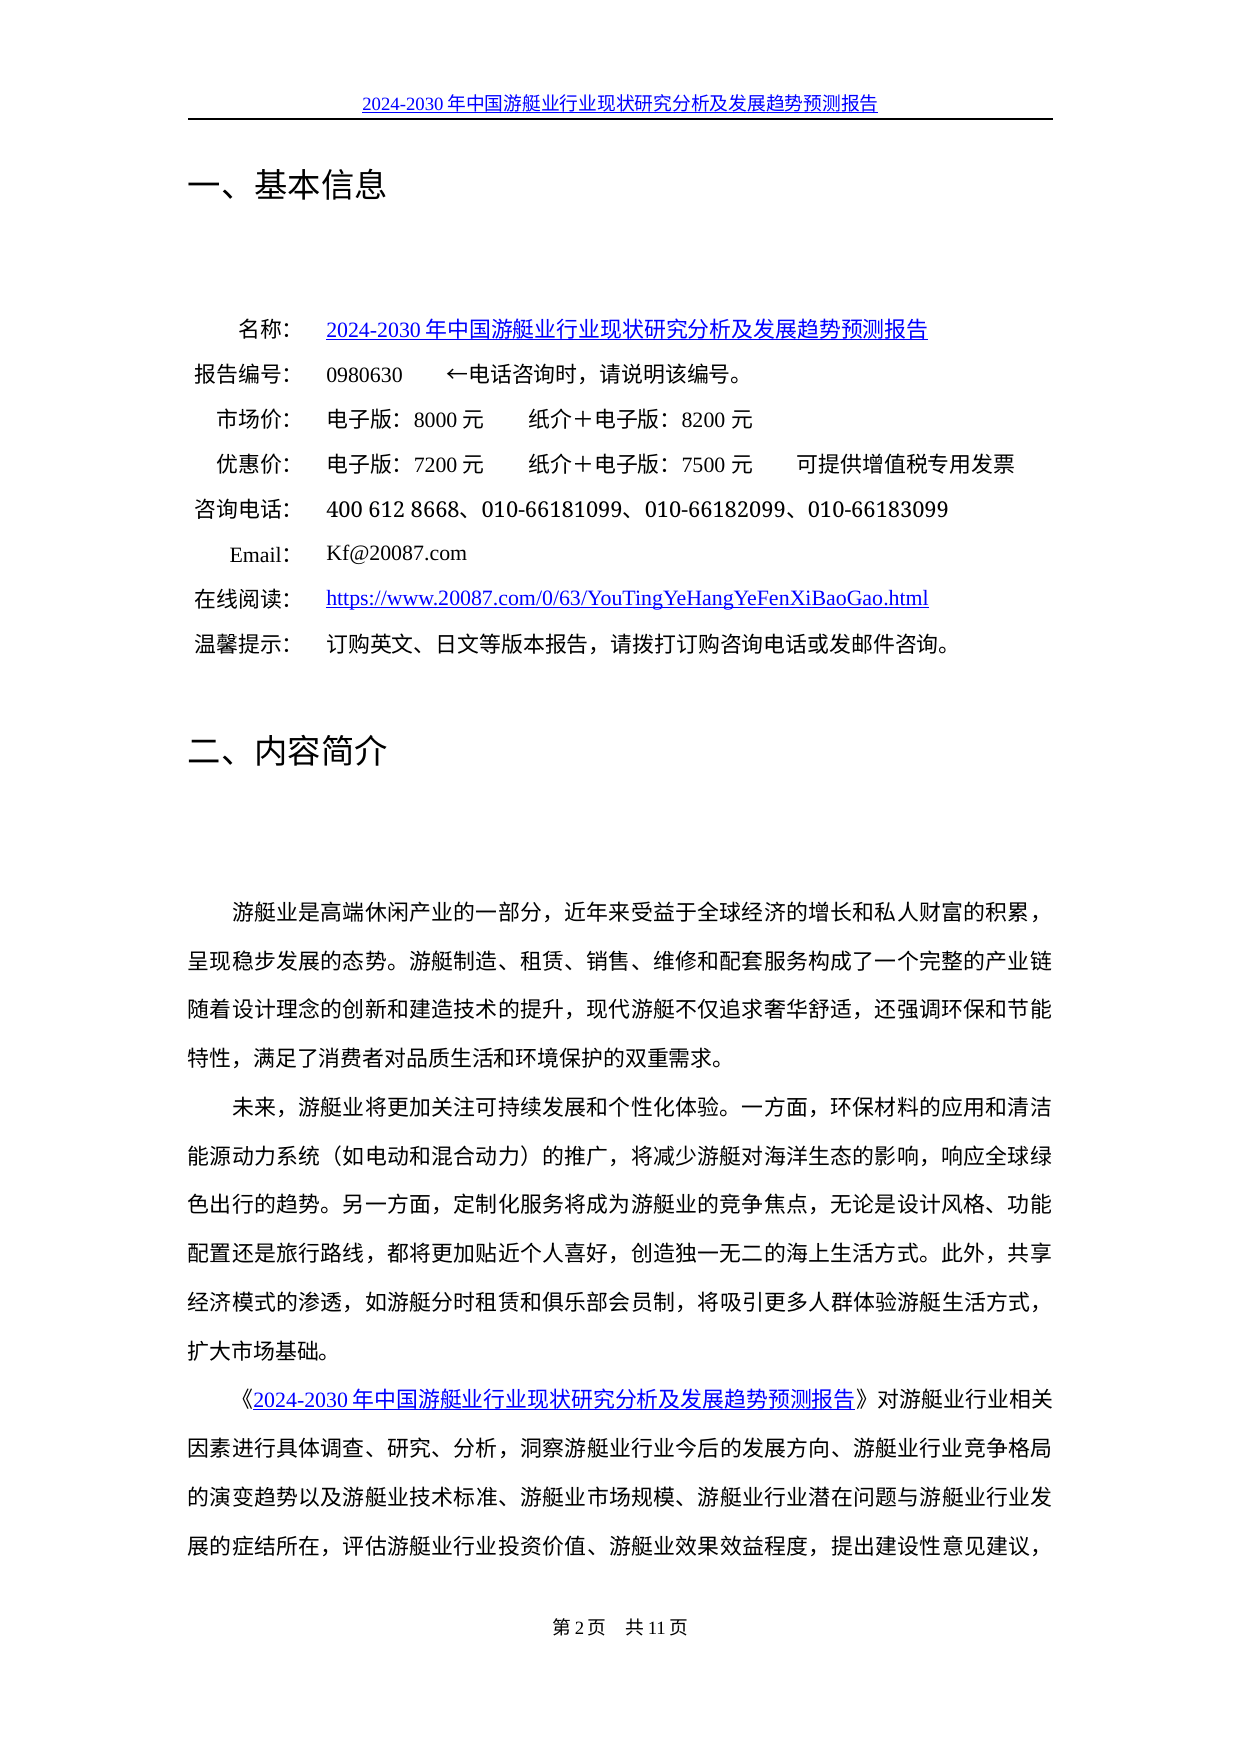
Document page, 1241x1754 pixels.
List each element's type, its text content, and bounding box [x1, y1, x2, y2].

table_cell 报告编号： [167, 357, 315, 402]
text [187, 894, 1053, 1561]
table_cell [315, 582, 1073, 627]
table_cell 在线阅读： [167, 582, 315, 627]
table_header 2024-2030年中国游艇业行业现状研究分析及发展趋势预测报告 [315, 312, 1073, 357]
table_cell 400 612 8668、010-66181099、010-66182099、010-66183099 [315, 492, 1073, 537]
title 一、基本信息 [187, 150, 1053, 215]
title 二、内容简介 [187, 717, 1053, 782]
table_cell 电子版：7200 元 纸介＋电子版：7500 元 可提供增值税专用发票 [315, 447, 1073, 492]
table_cell Kf@20087.com [315, 537, 1073, 582]
table_cell 市场价： [167, 402, 315, 447]
table_cell 电子版：8000 元 纸介＋电子版：8200 元 [315, 402, 1073, 447]
table_cell 订购英文、日文等版本报告，请拨打订购咨询电话或发邮件咨询。 [315, 627, 1073, 672]
table_cell 温馨提示： [167, 627, 315, 672]
table_cell 优惠价： [167, 447, 315, 492]
table_cell 咨询电话： [167, 492, 315, 537]
table_cell Email： [167, 537, 315, 582]
table_cell 0980630 ←电话咨询时，请说明该编号。 [315, 357, 1073, 402]
table_header 名称： [167, 312, 315, 357]
